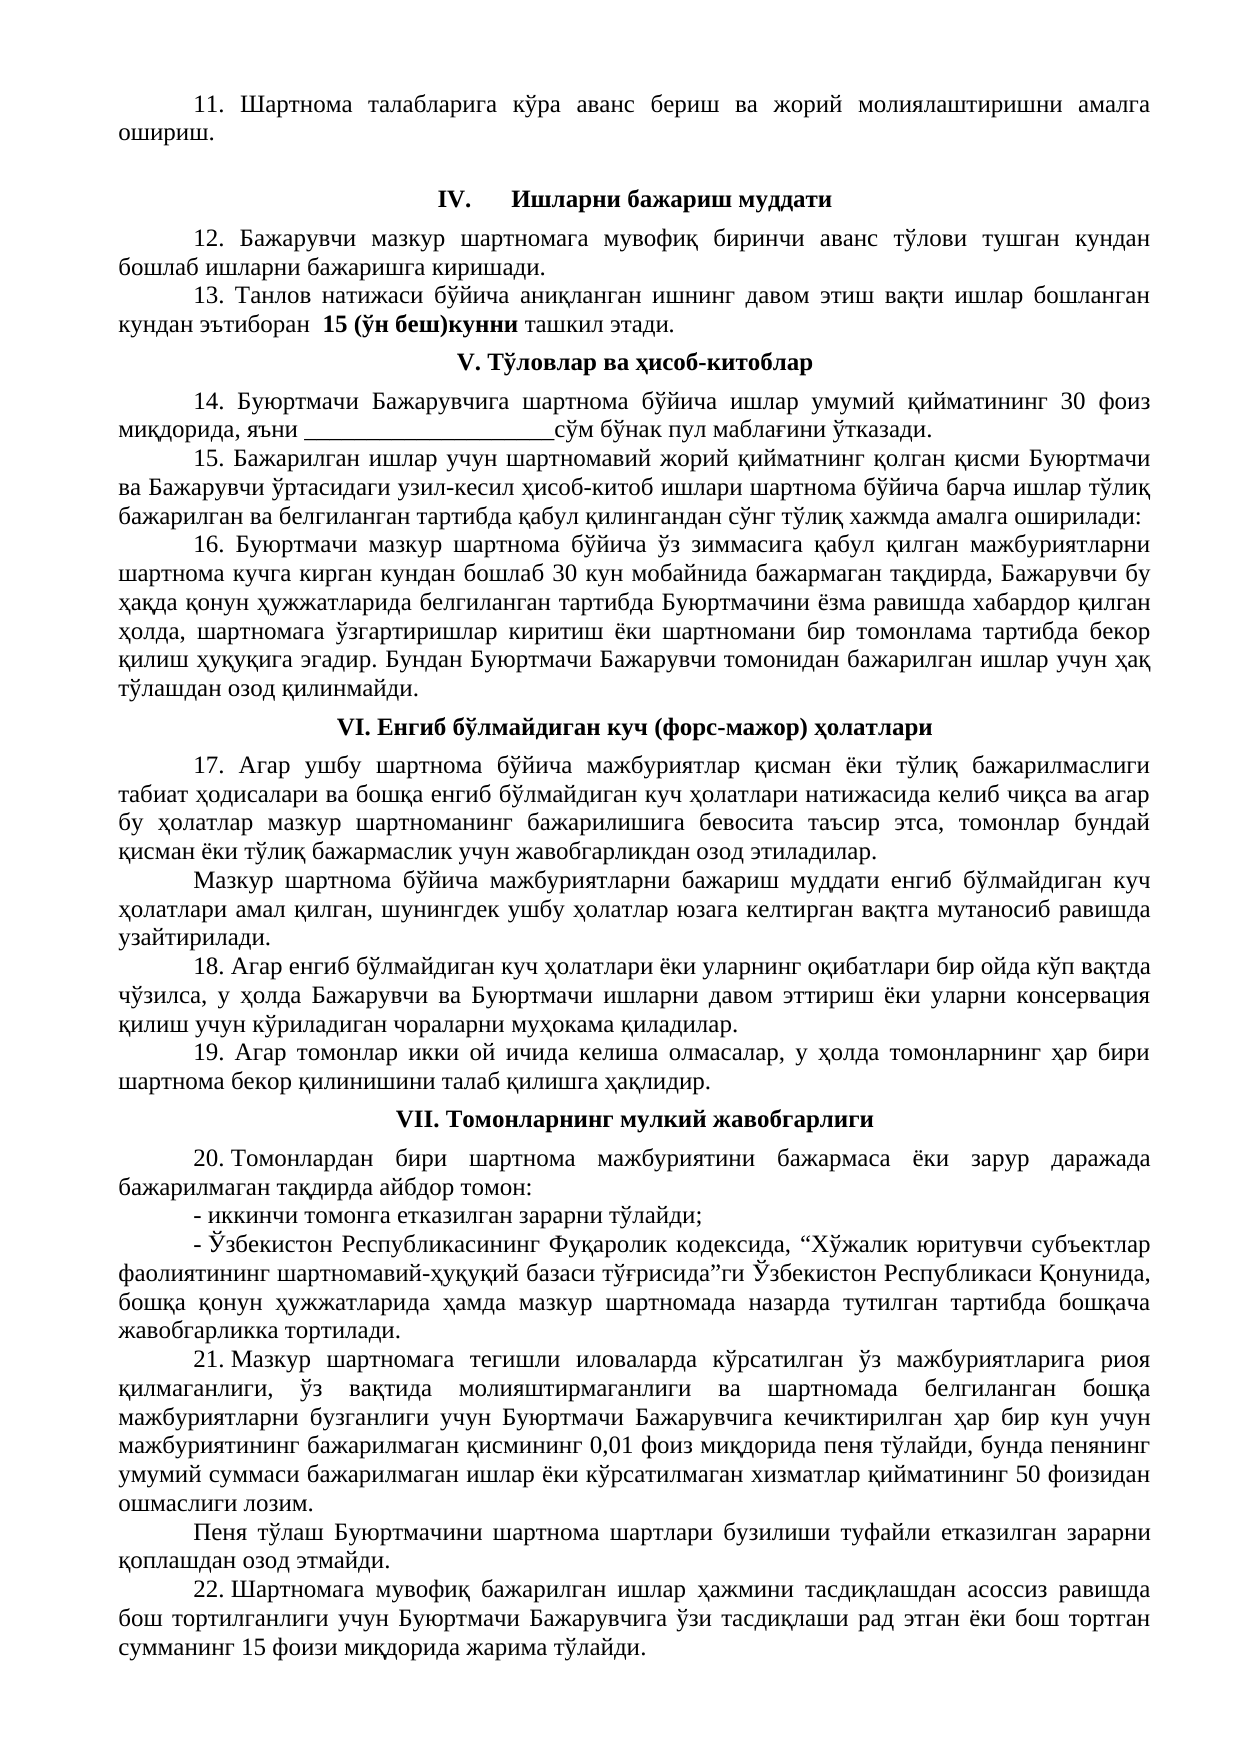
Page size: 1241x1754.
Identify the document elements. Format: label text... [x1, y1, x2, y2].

text Мазкур шартнома бўйича мажбуриятларни бажариш муддати енгиб бўлмайдиган куч ҳолатлари амал қилган, шунингдек ушбу ҳолатлар юзага келтирган вақтга мутаносиб равишда узайтирилади. [118, 865, 1152, 951]
text 19. Агар томонлар икки ой ичида келиша олмасалар, у ҳолда томонларнинг ҳар бири шартнома бекор қилинишини талаб қилишга ҳақлидир. [118, 1037, 1152, 1095]
text 16. Буюртмачи мазкур шартнома бўйича ўз зиммасига қабул қилган мажбуриятларни шартнома кучга кирган кундан бошлаб 30 кун мобайнида бажармаган тақдирда, Бажарувчи бу ҳақда қонун ҳужжатларида белгиланган тартибда Буюртмачини ёзма равишда хабардор қилган ҳолда, шартномага ўзгартиришлар киритиш ёки шартномани бир томонлама тартибда бекор қилиш ҳуқуқига эгадир. Бундан Буюртмачи Бажарувчи томонидан бажарилган ишлар учун ҳақ тўлашдан озод қилинмайди. [118, 529, 1152, 702]
text 17. Агар ушбу шартнома бўйича мажбуриятлар қисман ёки тўлиқ бажарилмаслиги табиат ҳодисалари ва бошқа енгиб бўлмайдиган куч ҳолатлари натижасида келиб чиқса ва агар бу ҳолатлар мазкур шартноманинг бажарилишига бевосита таъсир этса, томонлар бундай қисман ёки тўлиқ бажармаслик учун жавобгарликдан озод этиладилар. [118, 750, 1152, 865]
list Ишларни бажариш муддати [118, 184, 1152, 213]
text 18. Агар енгиб бўлмайдиган куч ҳолатлари ёки уларнинг оқибатлари бир ойда кўп вақтда чўзилса, у ҳолда Бажарувчи ва Буюртмачи ишларни давом эттириш ёки уларни консервация қилиш учун кўриладиган чораларни муҳокама қиладилар. [118, 951, 1152, 1037]
text 15. Бажарилган ишлар учун шартномавий жорий қийматнинг қолган қисми Буюртмачи ва Бажарувчи ўртасидаги узил-кесил ҳисоб-китоб ишлари шартнома бўйича барча ишлар тўлиқ бажарилган ва белгиланган тартибда қабул қилингандан сўнг тўлиқ хажмда амалга оширилади: [118, 443, 1152, 529]
text 13. Танлов натижаси бўйича аниқланган ишнинг давом этиш вақти ишлар бошланган кундан эътиборан 15 (ўн беш)кунни ташкил этади. [118, 280, 1152, 338]
text Пеня тўлаш Буюртмачини шартнома шартлари бузилиши туфайли етказилган зарарни қоплашдан озод этмайди. [118, 1517, 1152, 1574]
text 12. Бажарувчи мазкур шартномага мувофиқ биринчи аванс тўлови тушган кундан бошлаб ишларни бажаришга киришади. [118, 223, 1152, 280]
text 11. Шартнома талабларига кўра аванс бериш ва жорий молиялаштиришни амалга ошириш. [118, 89, 1152, 146]
text 14. Буюртмачи Бажарувчига шартнома бўйича ишлар умумий қийматининг 30 фоиз миқдорида, яъни ____________________сўм бўнак пул маблағини ўтказади. [118, 386, 1152, 443]
text VI. Енгиб бўлмайдиган куч (форс-мажор) ҳолатлари [118, 712, 1152, 740]
text 21. Мазкур шартномага тегишли иловаларда кўрсатилган ўз мажбуриятларига риоя қилмаганлиги, ўз вақтида молияштирмаганлиги ва шартномада белгиланган бошқа мажбуриятларни бузганлиги учун Буюртмачи Бажарувчига кечиктирилган ҳар бир кун учун мажбуриятининг бажарилмаган қисмининг 0,01 фоиз миқдорида пеня тўлайди, бунда пенянинг умумий суммаси бажарилмаган ишлар ёки кўрсатилмаган хизматлар қийматининг 50 фоизидан ошмаслиги лозим. [118, 1344, 1152, 1517]
text 22. Шартномага мувофиқ бажарилган ишлар ҳажмини тасдиқлашдан асоссиз равишда бош тортилганлиги учун Буюртмачи Бажарувчига ўзи тасдиқлаши рад этган ёки бош тортган сумманинг 15 фоизи миқдорида жарима тўлайди. [118, 1574, 1152, 1660]
text V. Тўловлар ва ҳисоб-китоблар [118, 347, 1152, 376]
text VII. Томонларнинг мулкий жавобгарлиги [118, 1104, 1152, 1133]
text - Ўзбекистон Республикасининг Фуқаролик кодексида, “Хўжалик юритувчи субъектлар фаолиятининг шартномавий-ҳуқуқий базаси тўғрисида”ги Ўзбекистон Республикаси Қонунида, бошқа қонун ҳужжатларида ҳамда мазкур шартномада назарда тутилган тартибда бошқача жавобгарликка тортилади. [118, 1229, 1152, 1344]
text 20. Томонлардан бири шартнома мажбуриятини бажармаса ёки зарур даражада бажарилмаган тақдирда айбдор томон: [118, 1143, 1152, 1200]
text - иккинчи томонга етказилган зарарни тўлайди; [118, 1200, 1152, 1229]
